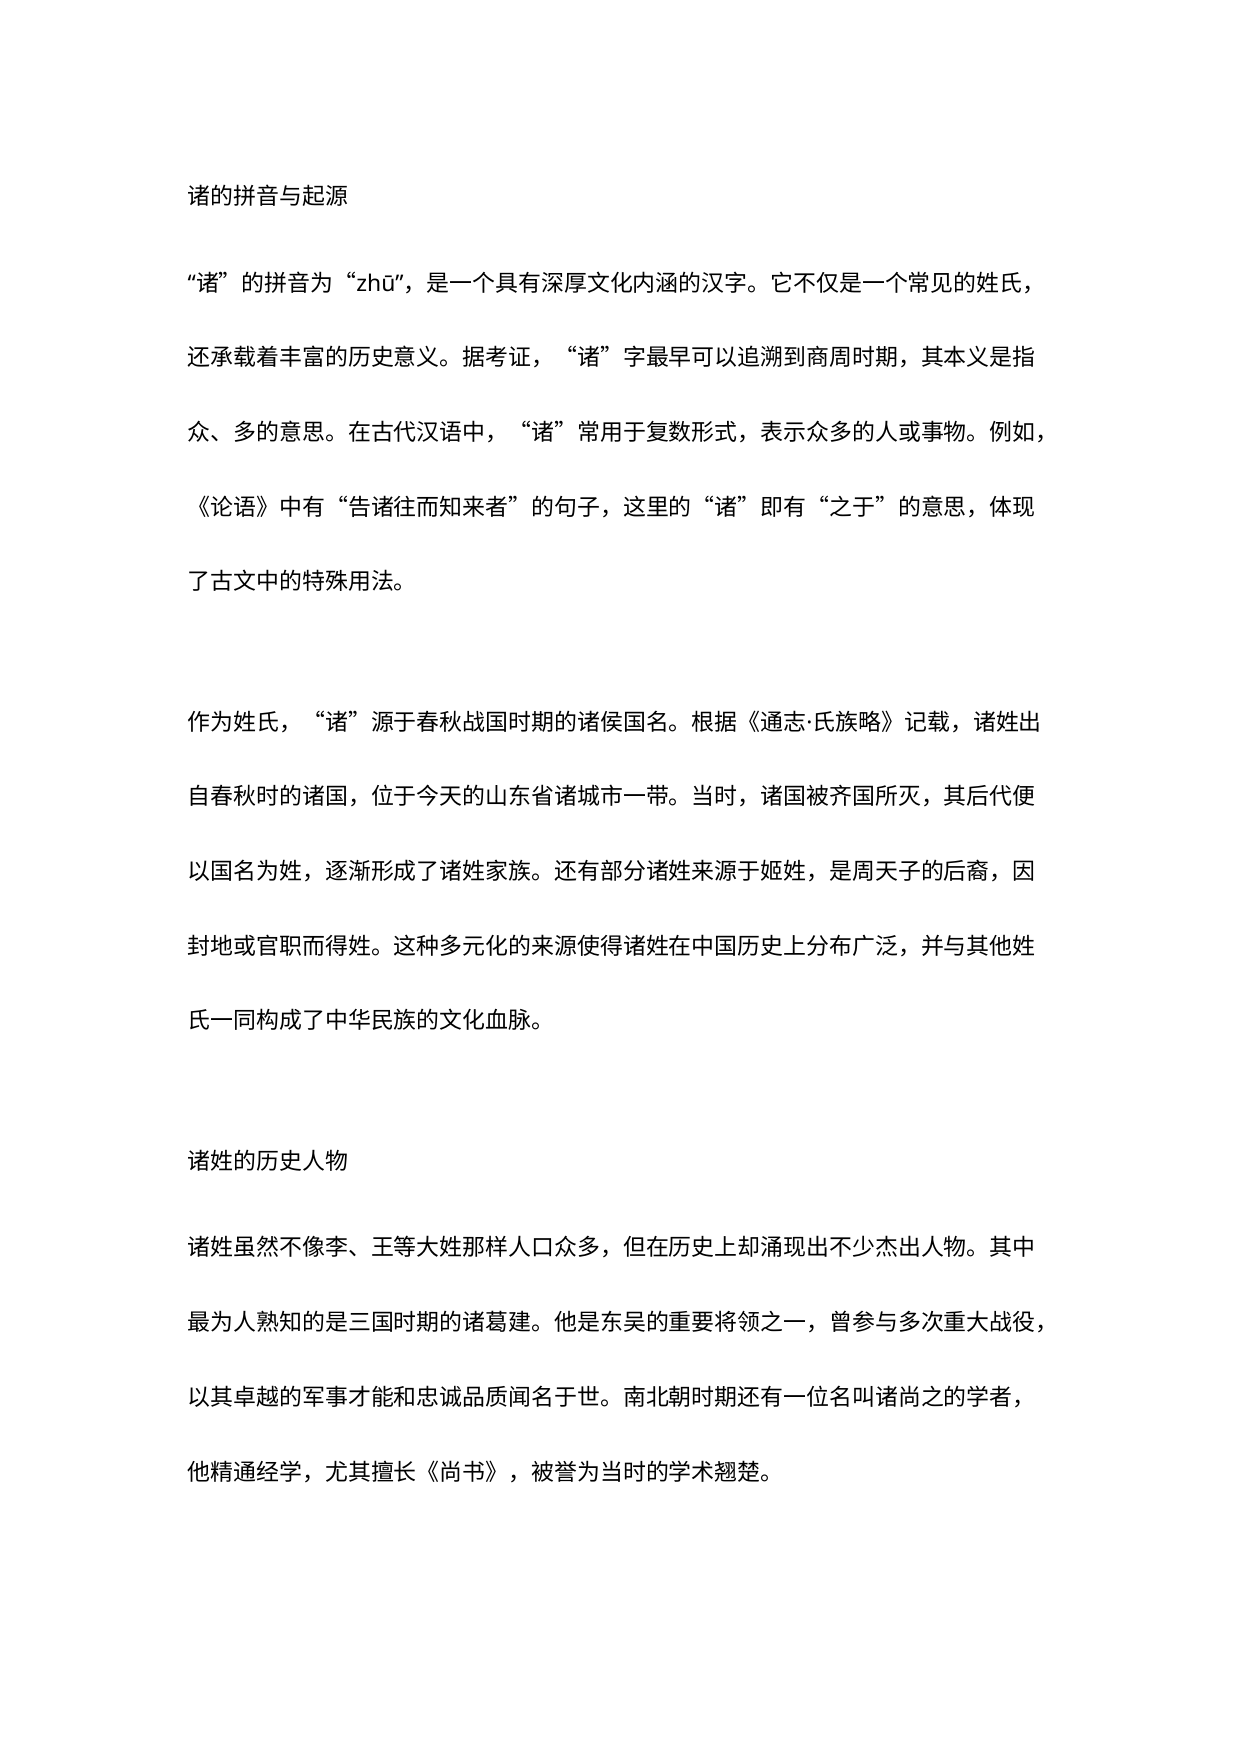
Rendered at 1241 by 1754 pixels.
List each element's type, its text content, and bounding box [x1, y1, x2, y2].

text 诸的拼音与起源 [187, 162, 1053, 227]
text 诸姓的历史人物 [187, 1127, 1053, 1192]
text 作为姓氏，“诸”源于春秋战国时期的诸侯国名。根据《通志·氏族略》记载，诸姓出自春秋时的诸国，位于今天的山东省诸城市一带。当时，诸国被齐国所灭，其后代便以国名为姓，逐渐形成了诸姓家族。还有部分诸姓来源于姬姓，是周天子的后裔，因封地或官职而得姓。这种多元化的来源使得诸姓在中国历史上分布广泛，并与其他姓氏一同构成了中华民族的文化血脉。 [187, 688, 1053, 1051]
text 诸姓虽然不像李、王等大姓那样人口众多，但在历史上却涌现出不少杰出人物。其中最为人熟知的是三国时期的诸葛建。他是东吴的重要将领之一，曾参与多次重大战役，以其卓越的军事才能和忠诚品质闻名于世。南北朝时期还有一位名叫诸尚之的学者，他精通经学，尤其擅长《尚书》，被誉为当时的学术翘楚。 [187, 1213, 1053, 1502]
text “诸”的拼音为“zhū”，是一个具有深厚文化内涵的汉字。它不仅是一个常见的姓氏，还承载着丰富的历史意义。据考证，“诸”字最早可以追溯到商周时期，其本义是指众、多的意思。在古代汉语中，“诸”常用于复数形式，表示众多的人或事物。例如，《论语》中有“告诸往而知来者”的句子，这里的“诸”即有“之于”的意思，体现了古文中的特殊用法。 [187, 248, 1053, 612]
